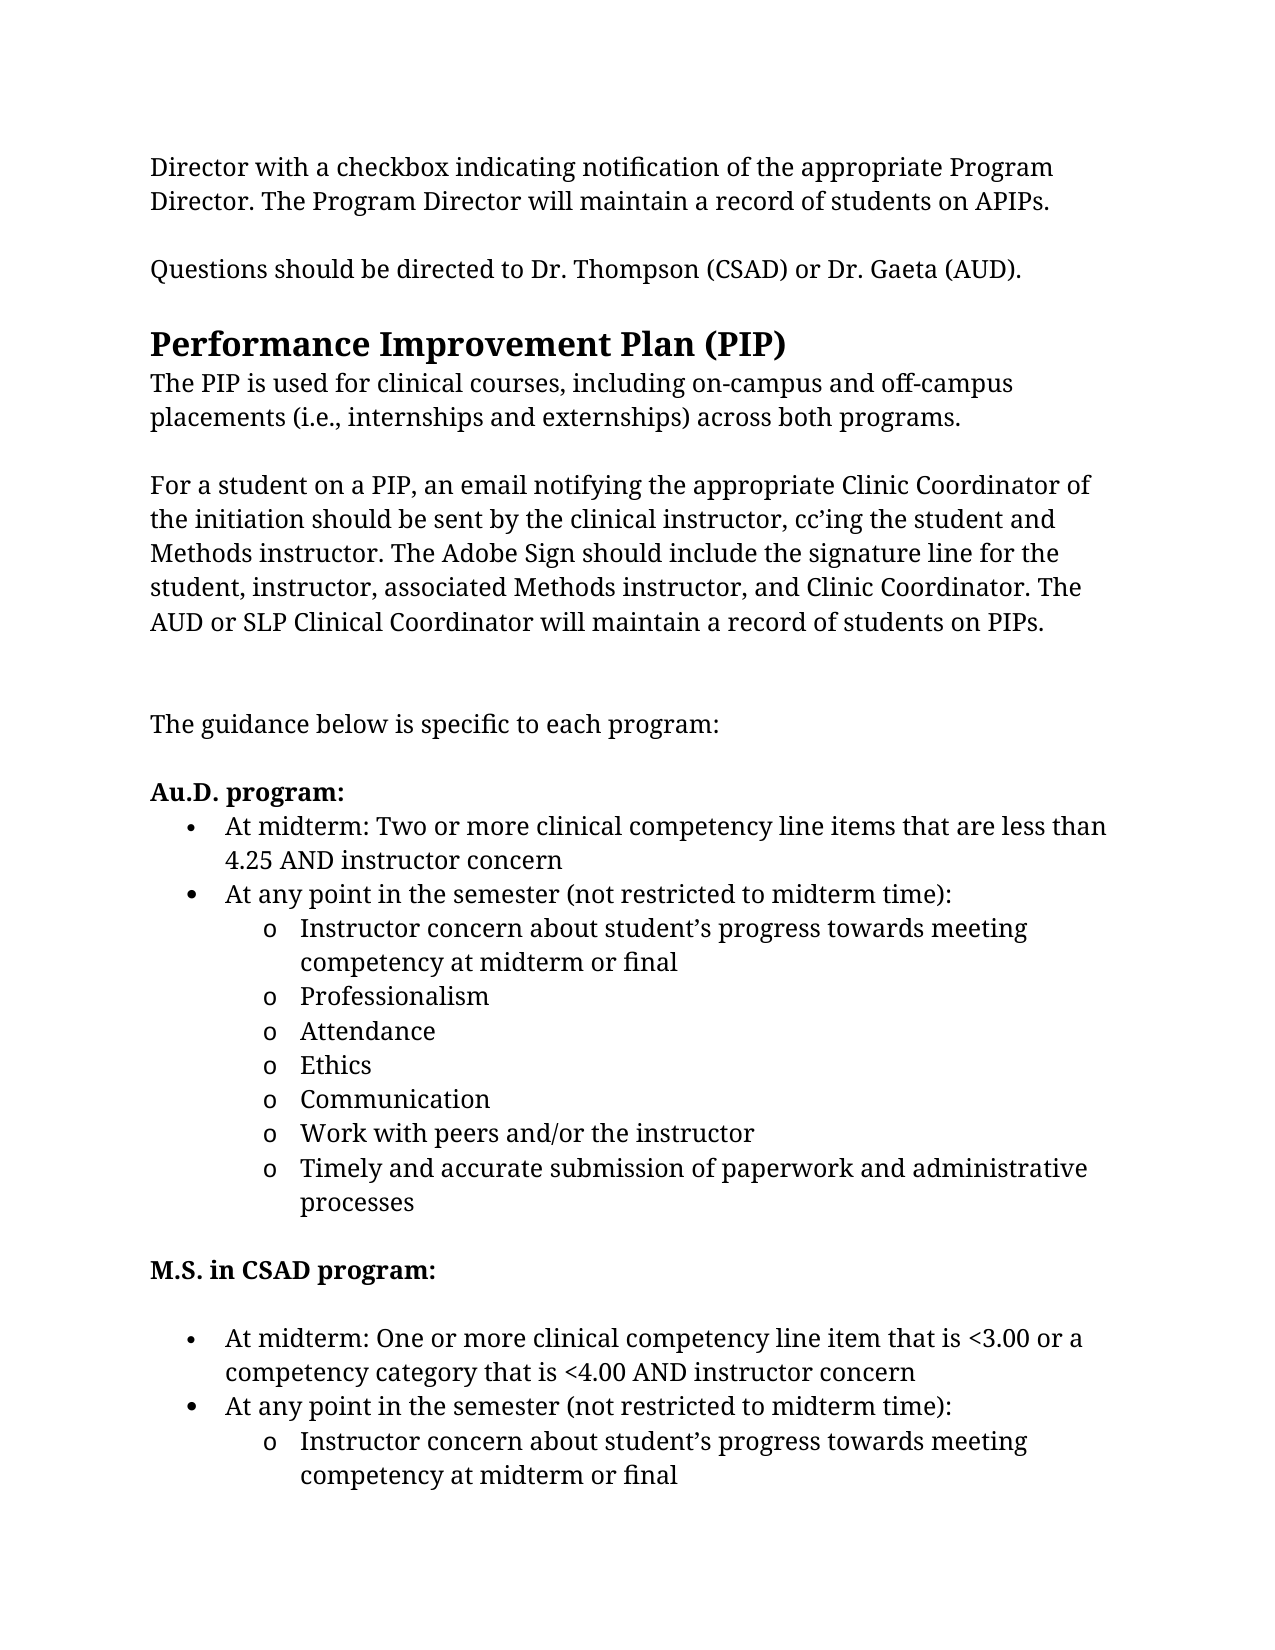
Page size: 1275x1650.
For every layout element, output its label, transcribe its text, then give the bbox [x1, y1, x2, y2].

list At midterm: Two or more clinical competency line items that are less than 4.25 AND instructor concern [187, 808, 1125, 877]
list At any point in the semester (not restricted to midterm time): [187, 1389, 1125, 1423]
list Work with peers and/or the instructor [262, 1116, 1125, 1150]
text Au.D. program: [150, 774, 1125, 808]
text Performance Improvement Plan (PIP) [150, 320, 1125, 366]
list Instructor concern about student’s progress towards meeting competency at midterm or final [262, 911, 1125, 979]
text For a student on a PIP, an email notifying the appropriate Clinic Coordinator of the initiation should be sent by the clinical instructor, cc’ing the student and Methods instructor. The Adobe Sign should include the signature line for the student, instructor, associated Methods instructor, and Clinic Coordinator. The AUD or SLP Clinical Coordinator will maintain a record of students on PIPs. [150, 468, 1125, 638]
list Ethics [262, 1048, 1125, 1082]
text Questions should be directed to Dr. Thompson (CSAD) or Dr. Gaeta (AUD). [150, 252, 1125, 286]
list At any point in the semester (not restricted to midterm time): [187, 877, 1125, 911]
text M.S. in CSAD program: [150, 1253, 1125, 1287]
list Instructor concern about student’s progress towards meeting competency at midterm or final [262, 1423, 1125, 1491]
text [150, 150, 1125, 218]
list Attendance [262, 1013, 1125, 1048]
list At midterm: One or more clinical competency line item that is <3.00 or a competency category that is <4.00 AND instructor concern [187, 1321, 1125, 1389]
list Timely and accurate submission of paperwork and administrative processes [262, 1150, 1125, 1219]
text The PIP is used for clinical courses, including on-campus and off-campus placements (i.e., internships and externships) across both programs. [150, 366, 1125, 434]
text The guidance below is specific to each program: [150, 706, 1125, 740]
list Communication [262, 1082, 1125, 1116]
list Professionalism [262, 979, 1125, 1013]
